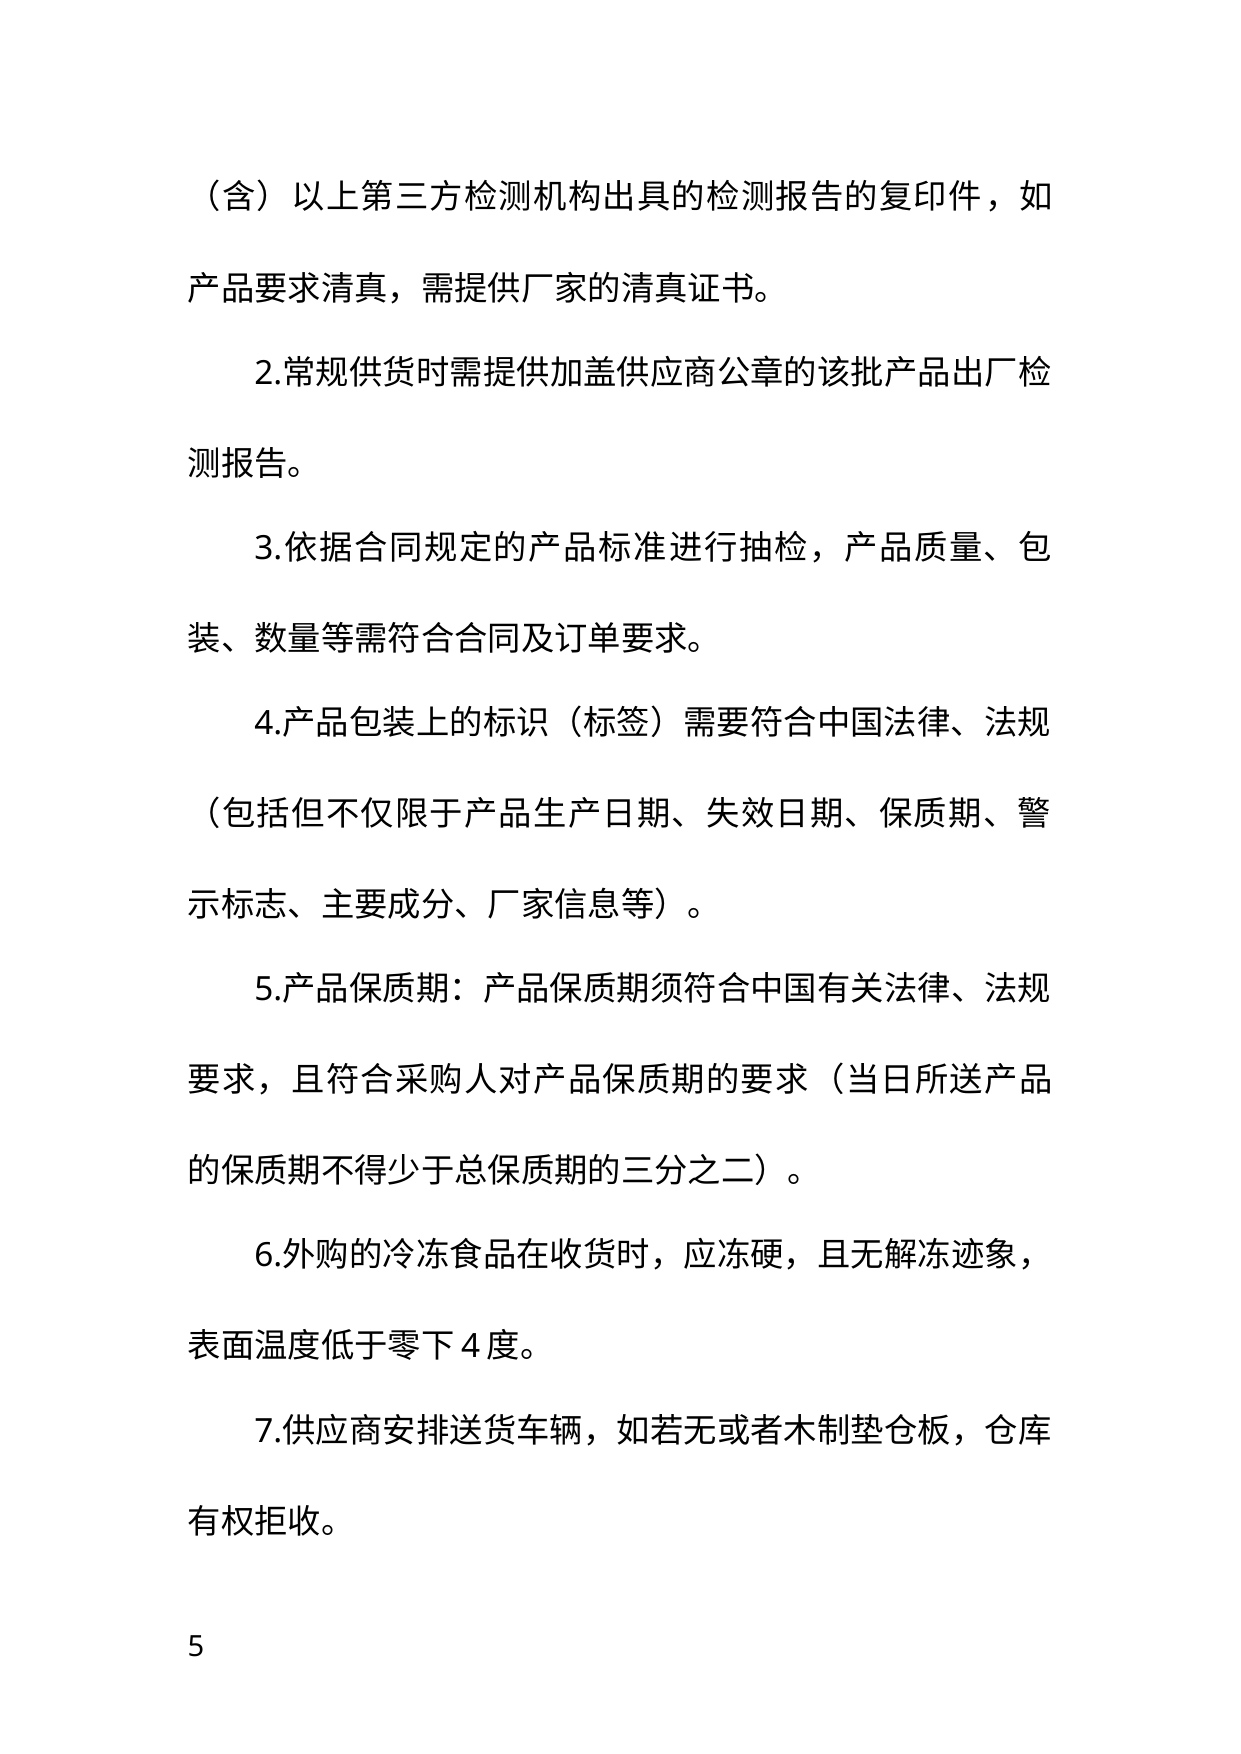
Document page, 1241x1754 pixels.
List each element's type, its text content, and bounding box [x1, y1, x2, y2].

text 5.产品保质期：产品保质期须符合中国有关法律、法规要求，且符合采购人对产品保质期的要求（当日所送产品的保质期不得少于总保质期的三分之二）。 [187, 954, 1053, 1201]
list 2.常规供货时需提供加盖供应商公章的该批产品出厂检测报告。 [187, 337, 1053, 493]
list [187, 162, 1053, 318]
list 6.外购的冷冻食品在收货时，应冻硬，且无解冻迹象，表面温度低于零下4度。 [187, 1220, 1053, 1376]
list 7.供应商安排送货车辆，如若无或者木制垫仓板，仓库有权拒收。 [187, 1395, 1053, 1551]
list 4.产品包装上的标识（标签）需要符合中国法律、法规（包括但不仅限于产品生产日期、失效日期、保质期、警示标志、主要成分、厂家信息等）。 [187, 688, 1053, 934]
list 3.依据合同规定的产品标准进行抽检，产品质量、包装、数量等需符合合同及订单要求。 [187, 512, 1053, 668]
